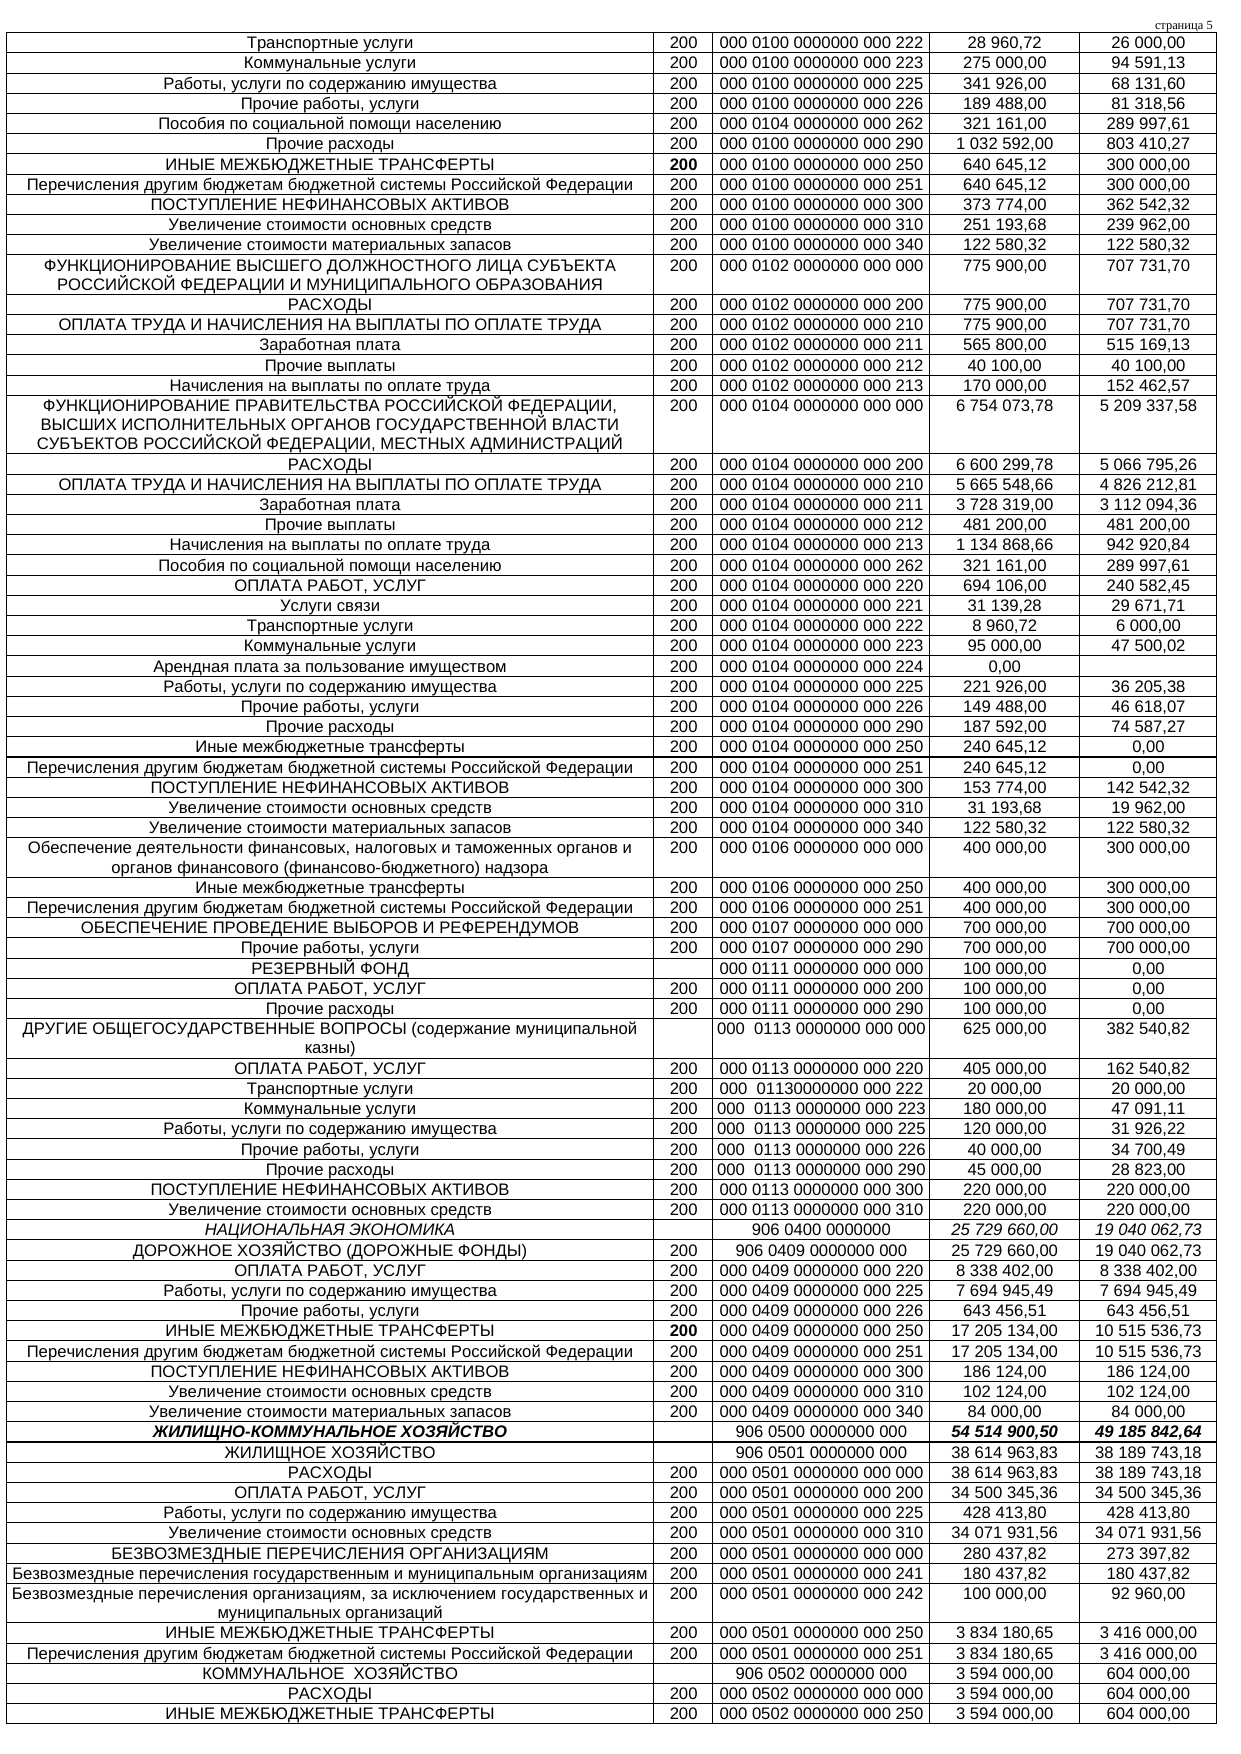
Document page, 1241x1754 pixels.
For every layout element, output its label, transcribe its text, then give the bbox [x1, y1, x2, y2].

table_cell 6 600 299,78 [930, 454, 1079, 473]
table_cell 3 834 180,65 [930, 1623, 1079, 1642]
table_cell 38 614 963,83 [930, 1443, 1079, 1462]
table_cell 5 066 795,26 [1080, 454, 1216, 473]
table_cell 34 500 345,36 [930, 1483, 1079, 1502]
table_cell 000 0409 0000000 000 310 [713, 1382, 929, 1401]
table_cell Коммунальные услуги [7, 636, 653, 655]
table_cell 3 834 180,65 [930, 1644, 1079, 1663]
table_cell 84 000,00 [930, 1402, 1079, 1421]
table_cell 640 645,12 [930, 154, 1079, 173]
table_cell 186 124,00 [930, 1362, 1079, 1381]
table_cell 000 0100 0000000 000 226 [713, 94, 929, 113]
table_cell 000 0100 0000000 000 250 [713, 154, 929, 173]
table_cell 200 [654, 495, 712, 514]
table_cell 200 [654, 1382, 712, 1401]
table_cell 200 [654, 235, 712, 254]
table_cell 100 000,00 [930, 999, 1079, 1018]
table_cell 28 823,00 [1080, 1160, 1216, 1179]
table_cell Арендная плата за пользование имуществом [7, 656, 653, 676]
table_cell 149 488,00 [930, 697, 1079, 716]
table_cell 000 0501 0000000 000 000 [713, 1544, 929, 1563]
table_cell 200 [654, 576, 712, 595]
table_cell 000 0501 0000000 000 310 [713, 1523, 929, 1542]
table_cell 28 960,72 [930, 33, 1079, 52]
table_cell 200 [654, 818, 712, 837]
table_cell 000 0104 0000000 000 213 [713, 535, 929, 554]
table_cell 428 413,80 [1080, 1503, 1216, 1522]
table_cell 200 [654, 114, 712, 133]
table_cell 200 [654, 134, 712, 153]
table_cell 220 000,00 [1080, 1200, 1216, 1219]
table_cell 180 437,82 [1080, 1564, 1216, 1583]
table_cell 604 000,00 [1080, 1664, 1216, 1683]
table_cell 200 [654, 898, 712, 917]
table_cell 31 193,68 [930, 798, 1079, 817]
table_cell Безвозмездные перечисления организациям, за исключением государственных и муниципальных организаций [7, 1584, 653, 1622]
table_cell 300 000,00 [1080, 175, 1216, 194]
table_cell Прочие работы, услуги [7, 1301, 653, 1320]
table_cell 187 592,00 [930, 717, 1079, 736]
table_cell 000 0409 0000000 000 225 [713, 1281, 929, 1300]
table_cell 000 0501 0000000 000 000 [713, 1463, 929, 1482]
table_cell 000 0100 0000000 000 223 [713, 53, 929, 72]
table_cell 95 000,00 [930, 636, 1079, 655]
table_cell 200 [654, 1584, 712, 1622]
table_cell 26 000,00 [1080, 33, 1216, 52]
table_cell 000 0113 0000000 000 300 [713, 1180, 929, 1199]
table_cell Увеличение стоимости материальных запасов [7, 1402, 653, 1421]
table_cell НАЦИОНАЛЬНАЯ ЭКОНОМИКА [7, 1220, 653, 1239]
table_cell 0,00 [930, 656, 1079, 676]
table_cell 000 0104 0000000 000 220 [713, 576, 929, 595]
table_cell 000 0104 0000000 000 000 [713, 396, 929, 453]
table_cell Пособия по социальной помощи населению [7, 114, 653, 133]
table_cell 189 488,00 [930, 94, 1079, 113]
table_cell ОПЛАТА ТРУДА И НАЧИСЛЕНИЯ НА ВЫПЛАТЫ ПО ОПЛАТЕ ТРУДА [7, 315, 653, 334]
table_cell 200 [654, 154, 712, 173]
table_cell 700 000,00 [930, 938, 1079, 957]
table_cell 152 462,57 [1080, 376, 1216, 395]
table_cell 34 071 931,56 [930, 1523, 1079, 1542]
table_cell 000 0107 0000000 000 000 [713, 918, 929, 937]
table_cell 565 800,00 [930, 335, 1079, 354]
table_cell 200 [654, 335, 712, 354]
table_cell 000 0104 0000000 000 210 [713, 475, 929, 494]
table_cell 000 0106 0000000 000 250 [713, 878, 929, 897]
table_cell 0,00 [1080, 979, 1216, 998]
table_cell 200 [654, 355, 712, 374]
table_cell 200 [654, 94, 712, 113]
table_cell 000 0104 0000000 000 200 [713, 454, 929, 473]
table_cell 275 000,00 [930, 53, 1079, 72]
table_cell 180 437,82 [930, 1564, 1079, 1583]
table_cell 6 754 073,78 [930, 396, 1079, 453]
table_cell 3 594 000,00 [930, 1684, 1079, 1703]
table_cell 000 0100 0000000 000 225 [713, 74, 929, 93]
table_cell 3 594 000,00 [930, 1664, 1079, 1683]
table_cell Увеличение стоимости основных средств [7, 1382, 653, 1401]
table_cell 153 774,00 [930, 778, 1079, 797]
table_cell 74 587,27 [1080, 717, 1216, 736]
table_cell ОПЛАТА РАБОТ, УСЛУГ [7, 1483, 653, 1502]
table_cell [1080, 656, 1216, 676]
table_cell 000 0113 0000000 000 220 [713, 1059, 929, 1078]
table_cell 3 728 319,00 [930, 495, 1079, 514]
table_cell 000 0113 0000000 000 225 [713, 1119, 929, 1138]
table_cell ОПЛАТА РАБОТ, УСЛУГ [7, 979, 653, 998]
table_cell ЖИЛИЩНОЕ ХОЗЯЙСТВО [7, 1443, 653, 1462]
table_cell 428 413,80 [930, 1503, 1079, 1522]
table_cell 000 0104 0000000 000 310 [713, 798, 929, 817]
table_cell Увеличение стоимости основных средств [7, 215, 653, 234]
table_cell 643 456,51 [1080, 1301, 1216, 1320]
table_cell 239 962,00 [1080, 215, 1216, 234]
table_cell 3 416 000,00 [1080, 1644, 1216, 1663]
table_cell 200 [654, 1160, 712, 1179]
table_cell Прочие расходы [7, 1160, 653, 1179]
table_cell 17 205 134,00 [930, 1341, 1079, 1361]
table_cell Перечисления другим бюджетам бюджетной системы Российской Федерации [7, 175, 653, 194]
table_cell ФУНКЦИОНИРОВАНИЕ ВЫСШЕГО ДОЛЖНОСТНОГО ЛИЦА СУБЪЕКТА РОССИЙСКОЙ ФЕДЕРАЦИИ И МУНИЦИПАЛЬНОГО ОБРАЗОВАНИЯ [7, 255, 653, 294]
table_cell 200 [654, 938, 712, 957]
table_cell Начисления на выплаты по оплате труда [7, 376, 653, 395]
table_cell 000 0104 0000000 000 224 [713, 656, 929, 676]
table_cell 000 0104 0000000 000 290 [713, 717, 929, 736]
table_cell 400 000,00 [930, 838, 1079, 877]
table_cell 10 515 536,73 [1080, 1341, 1216, 1361]
table_cell ЖИЛИЩНО-КОММУНАЛЬНОЕ ХОЗЯЙСТВО [7, 1422, 653, 1441]
table_cell 200 [654, 315, 712, 334]
table_cell 40 100,00 [930, 355, 1079, 374]
table_cell ПОСТУПЛЕНИЕ НЕФИНАНСОВЫХ АКТИВОВ [7, 1180, 653, 1199]
table_cell 515 169,13 [1080, 335, 1216, 354]
table_cell 300 000,00 [1080, 838, 1216, 877]
table_cell 31 926,22 [1080, 1119, 1216, 1138]
table_cell 000 0100 0000000 000 251 [713, 175, 929, 194]
table_cell 200 [654, 656, 712, 676]
table_cell Прочие работы, услуги [7, 1139, 653, 1158]
table_cell 362 542,32 [1080, 195, 1216, 214]
table_cell 6 000,00 [1080, 616, 1216, 635]
table_cell 0,00 [1080, 758, 1216, 777]
table_cell Транспортные услуги [7, 616, 653, 635]
table_cell Увеличение стоимости основных средств [7, 1200, 653, 1219]
table_cell 200 [654, 1463, 712, 1482]
table_cell 481 200,00 [930, 515, 1079, 534]
table_cell 000 0104 0000000 000 250 [713, 737, 929, 756]
table_cell ДРУГИЕ ОБЩЕГОСУДАРСТВЕННЫЕ ВОПРОСЫ (содержание муниципальной казны) [7, 1019, 653, 1057]
table_cell 000 0106 0000000 000 251 [713, 898, 929, 917]
table_cell 700 000,00 [930, 918, 1079, 937]
table_cell 1 134 868,66 [930, 535, 1079, 554]
table_cell 200 [654, 1059, 712, 1078]
table_cell 47 500,02 [1080, 636, 1216, 655]
table_cell 200 [654, 1362, 712, 1381]
table_cell 38 189 743,18 [1080, 1443, 1216, 1462]
table_cell 280 437,82 [930, 1544, 1079, 1563]
table_cell 3 416 000,00 [1080, 1623, 1216, 1642]
table_cell 000 0409 0000000 000 220 [713, 1261, 929, 1280]
table_cell 000 0102 0000000 000 211 [713, 335, 929, 354]
table_cell ПОСТУПЛЕНИЕ НЕФИНАНСОВЫХ АКТИВОВ [7, 195, 653, 214]
table_cell 400 000,00 [930, 898, 1079, 917]
table_cell 46 618,07 [1080, 697, 1216, 716]
table_cell 49 185 842,64 [1080, 1422, 1216, 1441]
table_cell Прочие работы, услуги [7, 94, 653, 113]
table_cell Прочие работы, услуги [7, 697, 653, 716]
table_cell РАСХОДЫ [7, 1463, 653, 1482]
table_cell 341 926,00 [930, 74, 1079, 93]
table_cell 942 920,84 [1080, 535, 1216, 554]
table_cell 775 900,00 [930, 295, 1079, 314]
table_cell 000 0100 0000000 000 222 [713, 33, 929, 52]
table_cell 000 0102 0000000 000 200 [713, 295, 929, 314]
table_cell 0,00 [1080, 959, 1216, 978]
table_cell ОПЛАТА РАБОТ, УСЛУГ [7, 576, 653, 595]
table_cell Услуги связи [7, 596, 653, 615]
table_cell 31 139,28 [930, 596, 1079, 615]
table_cell 19 040 062,73 [1080, 1220, 1216, 1239]
table_cell Перечисления другим бюджетам бюджетной системы Российской Федерации [7, 1341, 653, 1361]
table_cell 3 594 000,00 [930, 1704, 1079, 1723]
table_cell ОПЛАТА РАБОТ, УСЛУГ [7, 1059, 653, 1078]
table_cell 200 [654, 1704, 712, 1723]
table_cell 906 0500 0000000 000 [713, 1422, 929, 1441]
table_cell Прочие расходы [7, 134, 653, 153]
table_cell Пособия по социальной помощи населению [7, 555, 653, 574]
table_cell Перечисления другим бюджетам бюджетной системы Российской Федерации [7, 758, 653, 777]
table_cell 803 410,27 [1080, 134, 1216, 153]
table_cell 200 [654, 1503, 712, 1522]
table_cell 289 997,61 [1080, 555, 1216, 574]
table_cell 38 189 743,18 [1080, 1463, 1216, 1482]
table_cell Транспортные услуги [7, 1079, 653, 1098]
table_cell 200 [654, 878, 712, 897]
table_cell ПОСТУПЛЕНИЕ НЕФИНАНСОВЫХ АКТИВОВ [7, 1362, 653, 1381]
table_cell 7 694 945,49 [930, 1281, 1079, 1300]
table_cell ОПЛАТА РАБОТ, УСЛУГ [7, 1261, 653, 1280]
table_cell 92 960,00 [1080, 1584, 1216, 1622]
table_cell Транспортные услуги [7, 33, 653, 52]
table_cell 200 [654, 555, 712, 574]
table_cell 000 0501 0000000 000 242 [713, 1584, 929, 1622]
table_cell 122 580,32 [1080, 235, 1216, 254]
table_cell Увеличение стоимости основных средств [7, 1523, 653, 1542]
table_cell 000 0102 0000000 000 000 [713, 255, 929, 294]
table_cell 240 582,45 [1080, 576, 1216, 595]
table_cell Безвозмездные перечисления государственным и муниципальным организациям [7, 1564, 653, 1583]
table_cell БЕЗВОЗМЕЗДНЫЕ ПЕРЕЧИСЛЕНИЯ ОРГАНИЗАЦИЯМ [7, 1544, 653, 1563]
table_cell 906 0501 0000000 000 [713, 1443, 929, 1462]
table_cell 000 0104 0000000 000 262 [713, 114, 929, 133]
table_cell 45 000,00 [930, 1160, 1079, 1179]
table_cell 200 [654, 677, 712, 696]
table_cell 604 000,00 [1080, 1684, 1216, 1703]
table_cell 000 0501 0000000 000 241 [713, 1564, 929, 1583]
table_cell 300 000,00 [1080, 878, 1216, 897]
table_cell 8 960,72 [930, 616, 1079, 635]
table_cell Увеличение стоимости основных средств [7, 798, 653, 817]
table_cell 300 000,00 [1080, 154, 1216, 173]
table_cell 000 0111 0000000 000 290 [713, 999, 929, 1018]
table_cell 81 318,56 [1080, 94, 1216, 113]
table_cell 481 200,00 [1080, 515, 1216, 534]
table_cell 000 0102 0000000 000 212 [713, 355, 929, 374]
table_cell [654, 1443, 712, 1462]
table_cell 180 000,00 [930, 1099, 1079, 1118]
table_cell 700 000,00 [1080, 938, 1216, 957]
table_cell 5 209 337,58 [1080, 396, 1216, 453]
table_cell 20 000,00 [930, 1079, 1079, 1098]
table_cell 29 671,71 [1080, 596, 1216, 615]
table_cell КОММУНАЛЬНОЕ ХОЗЯЙСТВО [7, 1664, 653, 1683]
table_cell 700 000,00 [1080, 918, 1216, 937]
table_cell 25 729 660,00 [930, 1220, 1079, 1239]
table_cell 200 [654, 195, 712, 214]
table_cell 200 [654, 376, 712, 395]
table_cell 1 032 592,00 [930, 134, 1079, 153]
table_cell 000 0100 0000000 000 340 [713, 235, 929, 254]
table_cell 34 500 345,36 [1080, 1483, 1216, 1502]
table_cell 7 694 945,49 [1080, 1281, 1216, 1300]
table_cell 000 0113 0000000 000 223 [713, 1099, 929, 1118]
table_cell 4 826 212,81 [1080, 475, 1216, 494]
table_cell Работы, услуги по содержанию имущества [7, 677, 653, 696]
table_cell 200 [654, 918, 712, 937]
table_cell Иные межбюджетные трансферты [7, 737, 653, 756]
table_cell 100 000,00 [930, 979, 1079, 998]
table_cell 000 0501 0000000 000 250 [713, 1623, 929, 1642]
table_cell 17 205 134,00 [930, 1321, 1079, 1340]
table_cell 000 0502 0000000 000 250 [713, 1704, 929, 1723]
table_cell [654, 1019, 712, 1057]
table_cell 19 962,00 [1080, 798, 1216, 817]
table_cell Прочие выплаты [7, 355, 653, 374]
table_cell 84 000,00 [1080, 1402, 1216, 1421]
table_cell Коммунальные услуги [7, 53, 653, 72]
table_cell 200 [654, 1079, 712, 1098]
table_cell 36 205,38 [1080, 677, 1216, 696]
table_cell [7, 1644, 653, 1663]
table_cell 220 000,00 [1080, 1180, 1216, 1199]
table_cell 200 [654, 979, 712, 998]
table_cell 000 0501 0000000 000 251 [713, 1644, 929, 1663]
table_cell 200 [654, 596, 712, 615]
table_cell 289 997,61 [1080, 114, 1216, 133]
table_cell 604 000,00 [1080, 1704, 1216, 1723]
table_cell ИНЫЕ МЕЖБЮДЖЕТНЫЕ ТРАНСФЕРТЫ [7, 154, 653, 173]
table_cell 000 0104 0000000 000 251 [713, 758, 929, 777]
table_cell 321 161,00 [930, 114, 1079, 133]
table_cell 200 [654, 1684, 712, 1703]
table_cell 200 [654, 1623, 712, 1642]
table_cell 200 [654, 737, 712, 756]
table_cell 200 [654, 515, 712, 534]
table_cell 382 540,82 [1080, 1019, 1216, 1057]
table_cell 200 [654, 697, 712, 716]
table_cell 200 [654, 255, 712, 294]
table_cell 200 [654, 1483, 712, 1502]
table_cell 373 774,00 [930, 195, 1079, 214]
table_cell 200 [654, 636, 712, 655]
table_cell 707 731,70 [1080, 295, 1216, 314]
table_cell 94 591,13 [1080, 53, 1216, 72]
table_cell ПОСТУПЛЕНИЕ НЕФИНАНСОВЫХ АКТИВОВ [7, 778, 653, 797]
table_cell 000 0501 0000000 000 200 [713, 1483, 929, 1502]
table_cell 000 0104 0000000 000 340 [713, 818, 929, 837]
table_cell 200 [654, 454, 712, 473]
table_cell 906 0400 0000000 [713, 1220, 929, 1239]
table_cell 122 580,32 [1080, 818, 1216, 837]
table_cell 000 0113 0000000 000 000 [713, 1019, 929, 1057]
table_cell 102 124,00 [930, 1382, 1079, 1401]
table_cell 906 0502 0000000 000 [713, 1664, 929, 1683]
table_cell 142 542,32 [1080, 778, 1216, 797]
table_cell 200 [654, 1402, 712, 1421]
table_cell 200 [654, 1301, 712, 1320]
table_cell РАСХОДЫ [7, 295, 653, 314]
table_cell 122 580,32 [930, 818, 1079, 837]
table_cell 200 [654, 1180, 712, 1199]
table_cell 000 0113 0000000 000 290 [713, 1160, 929, 1179]
table_cell 000 0104 0000000 000 222 [713, 616, 929, 635]
table_cell 775 900,00 [930, 315, 1079, 334]
table_cell 200 [654, 175, 712, 194]
table_cell 200 [654, 1544, 712, 1563]
table_cell 000 0111 0000000 000 000 [713, 959, 929, 978]
table_cell 200 [654, 1644, 712, 1663]
table_cell 000 0113 0000000 000 226 [713, 1139, 929, 1158]
table_cell Работы, услуги по содержанию имущества [7, 1281, 653, 1300]
table_cell 54 514 900,50 [930, 1422, 1079, 1441]
table_cell 321 161,00 [930, 555, 1079, 574]
table_cell 643 456,51 [930, 1301, 1079, 1320]
table_cell 200 [654, 475, 712, 494]
table_cell 000 0409 0000000 000 251 [713, 1341, 929, 1361]
table_cell 707 731,70 [1080, 255, 1216, 294]
table_cell ФУНКЦИОНИРОВАНИЕ ПРАВИТЕЛЬСТВА РОССИЙСКОЙ ФЕДЕРАЦИИ, ВЫСШИХ ИСПОЛНИТЕЛЬНЫХ ОРГАНОВ ГОСУДАРСТВЕННОЙ ВЛАСТИ СУБЪЕКТОВ РОССИЙСКОЙ ФЕДЕРАЦИИ, МЕСТНЫХ АДМИНИСТРАЦИЙ [7, 396, 653, 453]
table_cell 640 645,12 [930, 175, 1079, 194]
table_cell Обеспечение деятельности финансовых, налоговых и таможенных органов и органов финансового (финансово-бюджетного) надзора [7, 838, 653, 877]
table_cell 000 0409 0000000 000 300 [713, 1362, 929, 1381]
table_cell Коммунальные услуги [7, 1099, 653, 1118]
table_cell 000 0104 0000000 000 300 [713, 778, 929, 797]
table_cell 000 0104 0000000 000 226 [713, 697, 929, 716]
table_cell 000 0106 0000000 000 000 [713, 838, 929, 877]
table_cell 8 338 402,00 [1080, 1261, 1216, 1280]
table_cell Прочие работы, услуги [7, 938, 653, 957]
table_cell 10 515 536,73 [1080, 1321, 1216, 1340]
table_cell 200 [654, 1119, 712, 1138]
table_cell 707 731,70 [1080, 315, 1216, 334]
table_cell [654, 1220, 712, 1239]
table_cell Перечисления другим бюджетам бюджетной системы Российской Федерации [7, 898, 653, 917]
table_cell Прочие расходы [7, 717, 653, 736]
table_cell 200 [654, 1139, 712, 1158]
table_cell 240 645,12 [930, 758, 1079, 777]
table_cell 162 540,82 [1080, 1059, 1216, 1078]
table_cell 186 124,00 [1080, 1362, 1216, 1381]
table_cell 0,00 [1080, 737, 1216, 756]
table_cell 68 131,60 [1080, 74, 1216, 93]
table_cell 170 000,00 [930, 376, 1079, 395]
table_cell ИНЫЕ МЕЖБЮДЖЕТНЫЕ ТРАНСФЕРТЫ [7, 1321, 653, 1340]
table_cell Работы, услуги по содержанию имущества [7, 74, 653, 93]
table_cell 000 0104 0000000 000 262 [713, 555, 929, 574]
table_cell 34 700,49 [1080, 1139, 1216, 1158]
table_cell 200 [654, 1261, 712, 1280]
table_cell 40 000,00 [930, 1139, 1079, 1158]
table_cell 200 [654, 1099, 712, 1118]
table_cell ИНЫЕ МЕЖБЮДЖЕТНЫЕ ТРАНСФЕРТЫ [7, 1704, 653, 1723]
table_cell 34 071 931,56 [1080, 1523, 1216, 1542]
table_cell [654, 959, 712, 978]
table_cell 200 [654, 396, 712, 453]
table_cell [654, 1422, 712, 1441]
table_cell 200 [654, 838, 712, 877]
table_cell 200 [654, 758, 712, 777]
table_cell 000 0100 0000000 000 290 [713, 134, 929, 153]
table_cell ДОРОЖНОЕ ХОЗЯЙСТВО (ДОРОЖНЫЕ ФОНДЫ) [7, 1240, 653, 1259]
table_cell 251 193,68 [930, 215, 1079, 234]
table_cell 102 124,00 [1080, 1382, 1216, 1401]
table_cell ОПЛАТА ТРУДА И НАЧИСЛЕНИЯ НА ВЫПЛАТЫ ПО ОПЛАТЕ ТРУДА [7, 475, 653, 494]
table_cell 200 [654, 999, 712, 1018]
table_cell 000 0113 0000000 000 310 [713, 1200, 929, 1219]
table_cell 625 000,00 [930, 1019, 1079, 1057]
table_cell 906 0409 0000000 000 [713, 1240, 929, 1259]
table_cell 000 0111 0000000 000 200 [713, 979, 929, 998]
table_cell 40 100,00 [1080, 355, 1216, 374]
table_cell 200 [654, 33, 712, 52]
table_cell Прочие выплаты [7, 515, 653, 534]
table_cell Увеличение стоимости материальных запасов [7, 235, 653, 254]
table_cell Работы, услуги по содержанию имущества [7, 1119, 653, 1138]
table_cell 200 [654, 1341, 712, 1361]
table_cell Увеличение стоимости материальных запасов [7, 818, 653, 837]
table_cell Начисления на выплаты по оплате труда [7, 535, 653, 554]
table_cell 47 091,11 [1080, 1099, 1216, 1118]
table_cell 694 106,00 [930, 576, 1079, 595]
table_cell 200 [654, 295, 712, 314]
table_cell РАСХОДЫ [7, 454, 653, 473]
table_cell 8 338 402,00 [930, 1261, 1079, 1280]
table_cell 200 [654, 1564, 712, 1583]
table_cell 000 0104 0000000 000 221 [713, 596, 929, 615]
table_cell 200 [654, 53, 712, 72]
table_cell 000 0104 0000000 000 212 [713, 515, 929, 534]
table_cell 200 [654, 1321, 712, 1340]
table_cell 200 [654, 535, 712, 554]
table_cell 0,00 [1080, 999, 1216, 1018]
table_cell 240 645,12 [930, 737, 1079, 756]
table_cell 000 0100 0000000 000 300 [713, 195, 929, 214]
table_cell 000 0409 0000000 000 226 [713, 1301, 929, 1320]
table_cell 200 [654, 1200, 712, 1219]
table_cell 5 665 548,66 [930, 475, 1079, 494]
table_cell 200 [654, 717, 712, 736]
table_cell Работы, услуги по содержанию имущества [7, 1503, 653, 1522]
table_cell 000 0107 0000000 000 290 [713, 938, 929, 957]
table_cell 200 [654, 778, 712, 797]
table_cell 000 0102 0000000 000 213 [713, 376, 929, 395]
table_cell РЕЗЕРВНЫЙ ФОНД [7, 959, 653, 978]
table_cell 405 000,00 [930, 1059, 1079, 1078]
table_cell 300 000,00 [1080, 898, 1216, 917]
table_cell 000 0104 0000000 000 225 [713, 677, 929, 696]
table_cell 200 [654, 798, 712, 817]
table_cell 3 112 094,36 [1080, 495, 1216, 514]
table_cell 000 01130000000 000 222 [713, 1079, 929, 1098]
table_cell 200 [654, 74, 712, 93]
table_cell 200 [654, 1523, 712, 1542]
table_cell 220 000,00 [930, 1180, 1079, 1199]
table_cell 120 000,00 [930, 1119, 1079, 1138]
table_cell 200 [654, 1281, 712, 1300]
table_cell [654, 1664, 712, 1683]
table_cell 122 580,32 [930, 235, 1079, 254]
table_cell 000 0104 0000000 000 223 [713, 636, 929, 655]
table_cell 19 040 062,73 [1080, 1240, 1216, 1259]
table_cell 000 0502 0000000 000 000 [713, 1684, 929, 1703]
table_cell Заработная плата [7, 335, 653, 354]
table_cell Прочие расходы [7, 999, 653, 1018]
table_cell 000 0104 0000000 000 211 [713, 495, 929, 514]
table_cell 200 [654, 1240, 712, 1259]
table_cell 20 000,00 [1080, 1079, 1216, 1098]
table_cell 273 397,82 [1080, 1544, 1216, 1563]
table_cell 000 0501 0000000 000 225 [713, 1503, 929, 1522]
table_cell 000 0409 0000000 000 250 [713, 1321, 929, 1340]
table_cell 200 [654, 616, 712, 635]
table_cell 000 0100 0000000 000 310 [713, 215, 929, 234]
table_cell 220 000,00 [930, 1200, 1079, 1219]
table_cell 200 [654, 215, 712, 234]
table_cell 100 000,00 [930, 959, 1079, 978]
table_cell Заработная плата [7, 495, 653, 514]
table_cell 000 0409 0000000 000 340 [713, 1402, 929, 1421]
table_cell Иные межбюджетные трансферты [7, 878, 653, 897]
table_cell 25 729 660,00 [930, 1240, 1079, 1259]
table_cell 100 000,00 [930, 1584, 1079, 1622]
table_cell 221 926,00 [930, 677, 1079, 696]
table_cell 400 000,00 [930, 878, 1079, 897]
table_cell ИНЫЕ МЕЖБЮДЖЕТНЫЕ ТРАНСФЕРТЫ [7, 1623, 653, 1642]
table_cell РАСХОДЫ [7, 1684, 653, 1703]
table_cell 775 900,00 [930, 255, 1079, 294]
table_cell ОБЕСПЕЧЕНИЕ ПРОВЕДЕНИЕ ВЫБОРОВ И РЕФЕРЕНДУМОВ [7, 918, 653, 937]
table_cell 000 0102 0000000 000 210 [713, 315, 929, 334]
table_cell 38 614 963,83 [930, 1463, 1079, 1482]
